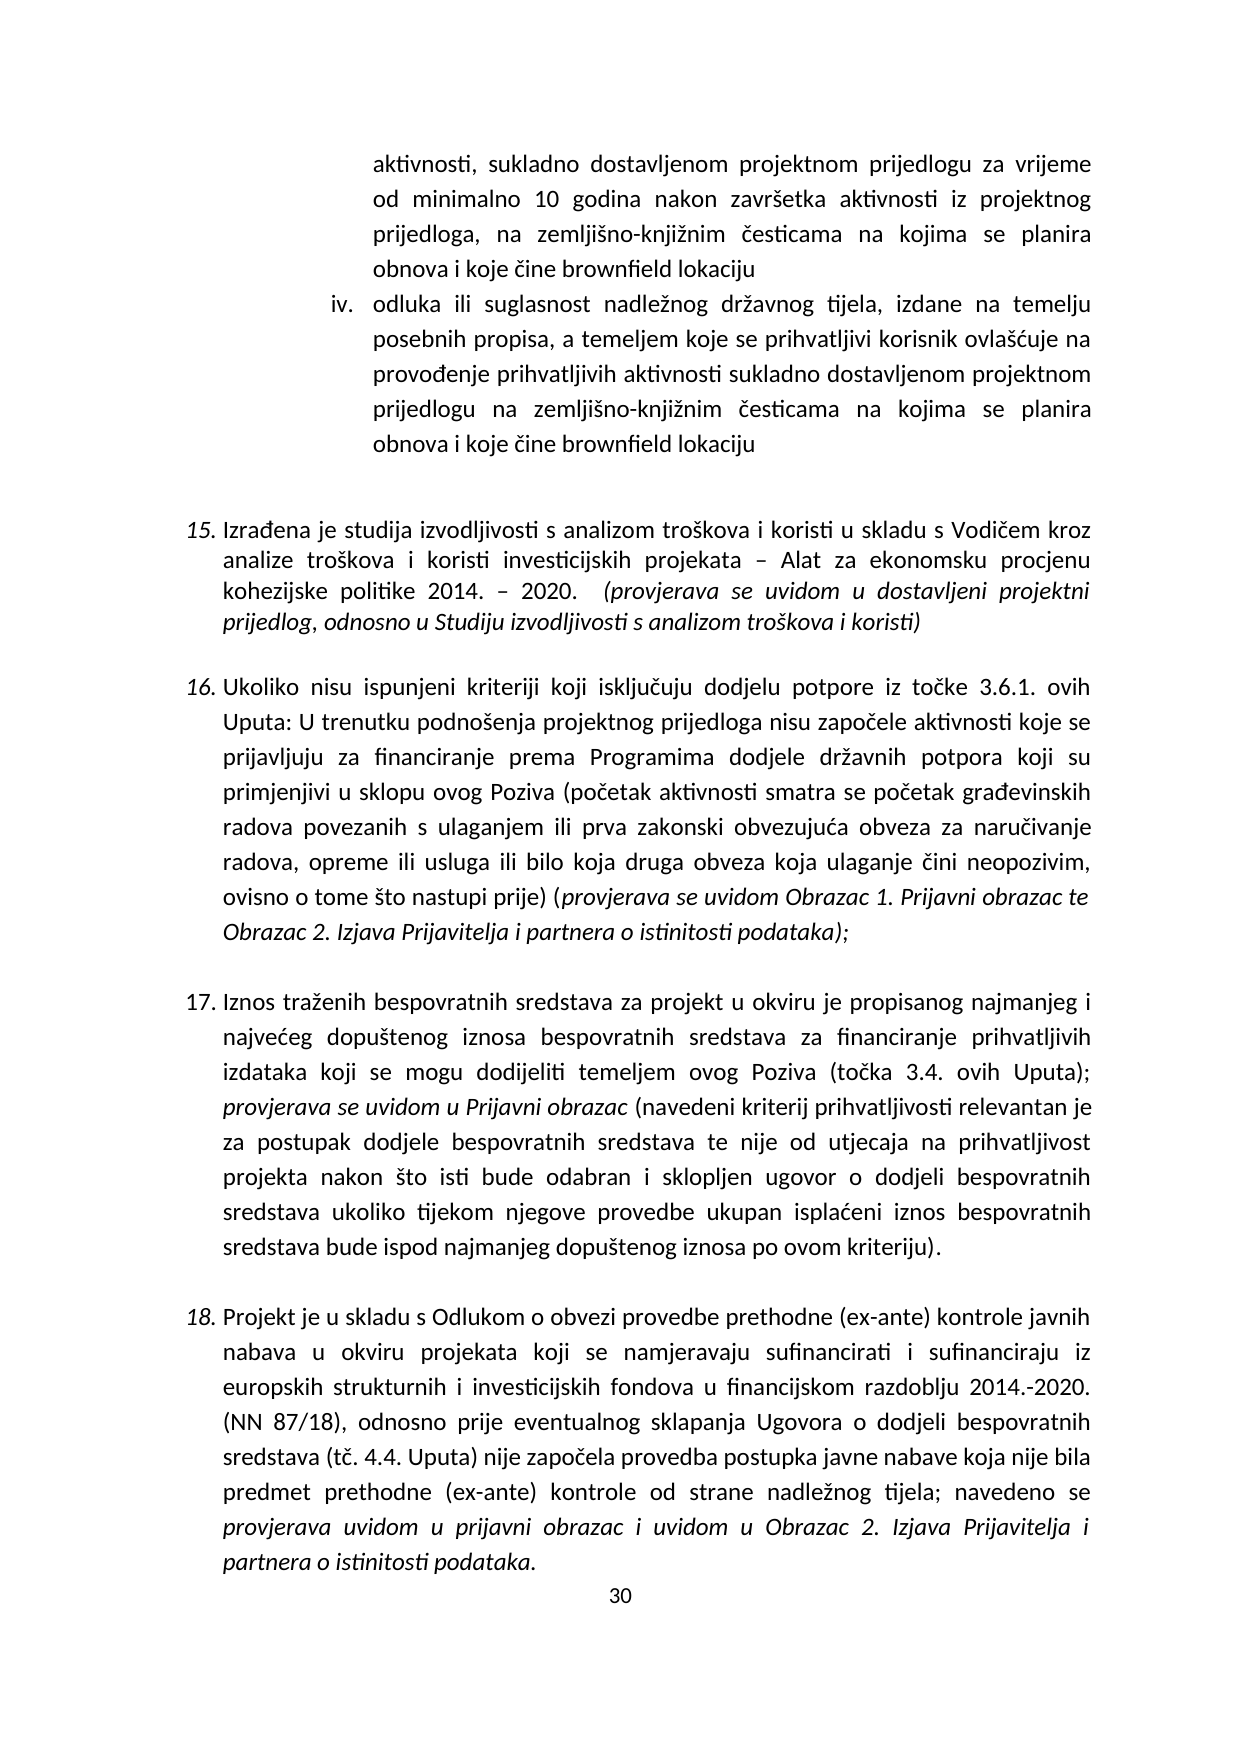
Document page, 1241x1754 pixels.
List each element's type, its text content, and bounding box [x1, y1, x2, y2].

list Ukoliko nisu ispunjeni kriteriji koji isključuju dodjelu potpore iz točke 3.6.1. ovih Uputa: U trenutku podnošenja projektnog prijedloga nisu započele aktivnosti koje se prijavljuju za financiranje prema Programima dodjele državnih potpora koji su primjenjivi u sklopu ovog Poziva (početak aktivnosti smatra se početak građevinskih radova povezanih s ulaganjem ili prva zakonski obvezujuća obveza za naručivanje radova, opreme ili usluga ili bilo koja druga obveza koja ulaganje čini neopozivim, ovisno o tome što nastupi prije) (provjerava se uvidom Obrazac 1. Prijavni obrazac te Obrazac 2. Izjava Prijavitelja i partnera o istinitosti podataka); [185, 671, 1092, 947]
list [354, 148, 1092, 283]
list Projekt je u skladu s Odlukom o obvezi provedbe prethodne (ex-ante) kontrole javnih nabava u okviru projekata koji se namjeravaju sufinancirati i sufinanciraju iz europskih strukturnih i investicijskih fondova u financijskom razdoblju 2014.-2020. (NN 87/18), odnosno prije eventualnog sklapanja Ugovora o dodjeli bespovratnih sredstava (tč. 4.4. Uputa) nije započela provedba postupka javne nabave koja nije bila predmet prethodne (ex-ante) kontrole od strane nadležnog tijela; navedeno se provjerava uvidom u prijavni obrazac i uvidom u Obrazac 2. Izjava Prijavitelja i partnera o istinitosti podataka. [185, 1301, 1092, 1577]
list Izrađena je studija izvodljivosti s analizom troškova i koristi u skladu s Vodičem kroz analize troškova i koristi investicijskih projekata – Alat za ekonomsku procjenu kohezijske politike 2014. – 2020. (provjerava se uvidom u dostavljeni projektni prijedlog, odnosno u Studiju izvodljivosti s analizom troškova i koristi) [185, 514, 1092, 636]
list odluka ili suglasnost nadležnog državnog tijela, izdane na temelju posebnih propisa, a temeljem koje se prihvatljivi korisnik ovlašćuje na provođenje prihvatljivih aktivnosti sukladno dostavljenom projektnom prijedlogu na zemljišno-knjižnim česticama na kojima se planira obnova i koje čine brownfield lokaciju [354, 288, 1092, 458]
list Iznos traženih bespovratnih sredstava za projekt u okviru je propisanog najmanjeg i najvećeg dopuštenog iznosa bespovratnih sredstava za financiranje prihvatljivih izdataka koji se mogu dodijeliti temeljem ovog Poziva (točka 3.4. ovih Uputa); provjerava se uvidom u Prijavni obrazac (navedeni kriterij prihvatljivosti relevantan je za postupak dodjele bespovratnih sredstava te nije od utjecaja na prihvatljivost projekta nakon što isti bude odabran i sklopljen ugovor o dodjeli bespovratnih sredstava ukoliko tijekom njegove provedbe ukupan isplaćeni iznos bespovratnih sredstava bude ispod najmanjeg dopuštenog iznosa po ovom kriteriju). [185, 986, 1092, 1262]
